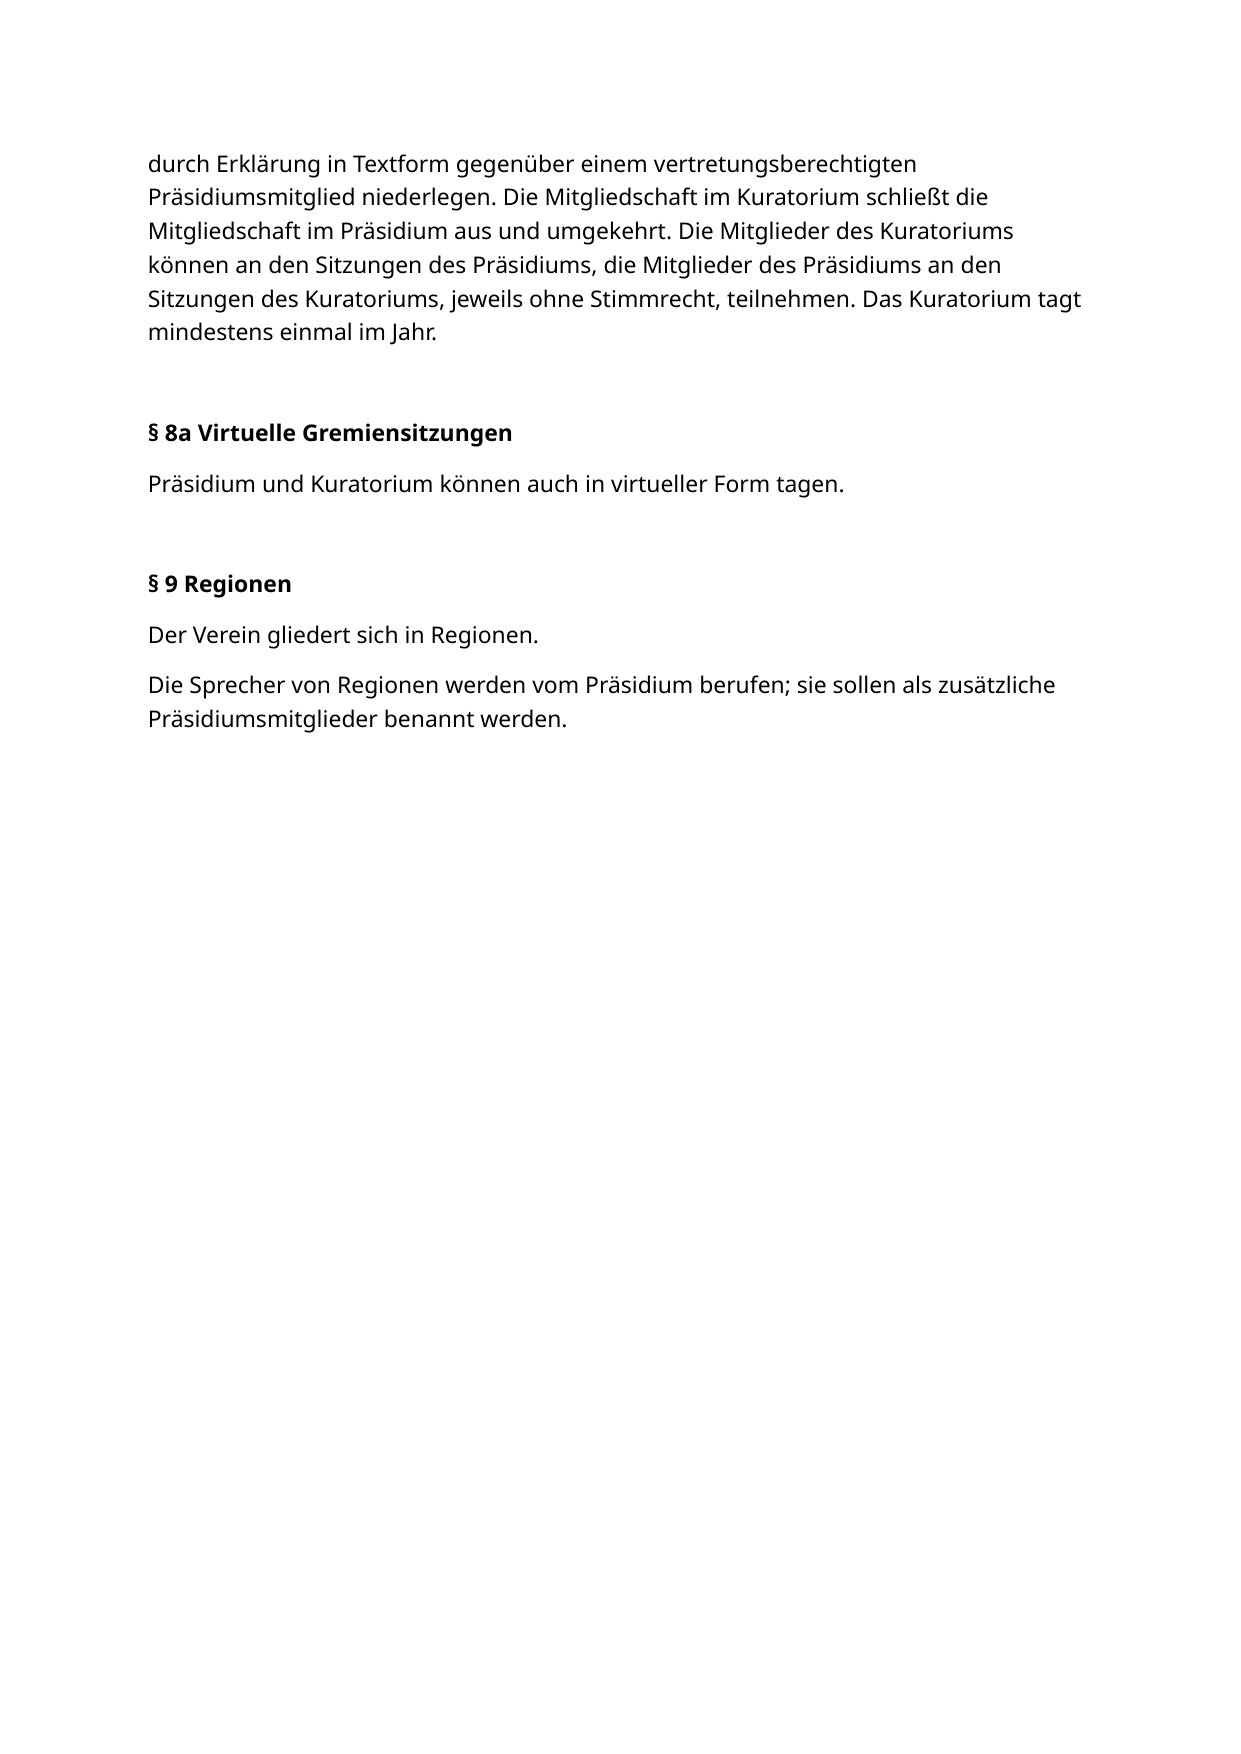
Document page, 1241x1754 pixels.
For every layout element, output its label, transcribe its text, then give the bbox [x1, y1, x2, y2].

text Der Verein gliedert sich in Regionen. [148, 619, 1093, 650]
text § 9 Regionen [148, 568, 1093, 600]
text § 8a Virtuelle Gremiensitzungen [148, 417, 1093, 448]
text Präsidium und Kuratorium können auch in virtueller Form tagen. [148, 468, 1093, 499]
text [148, 148, 1093, 348]
text Die Sprecher von Regionen werden vom Präsidium berufen; sie sollen als zusätzliche Präsidiumsmitglieder benannt werden. [148, 669, 1093, 734]
